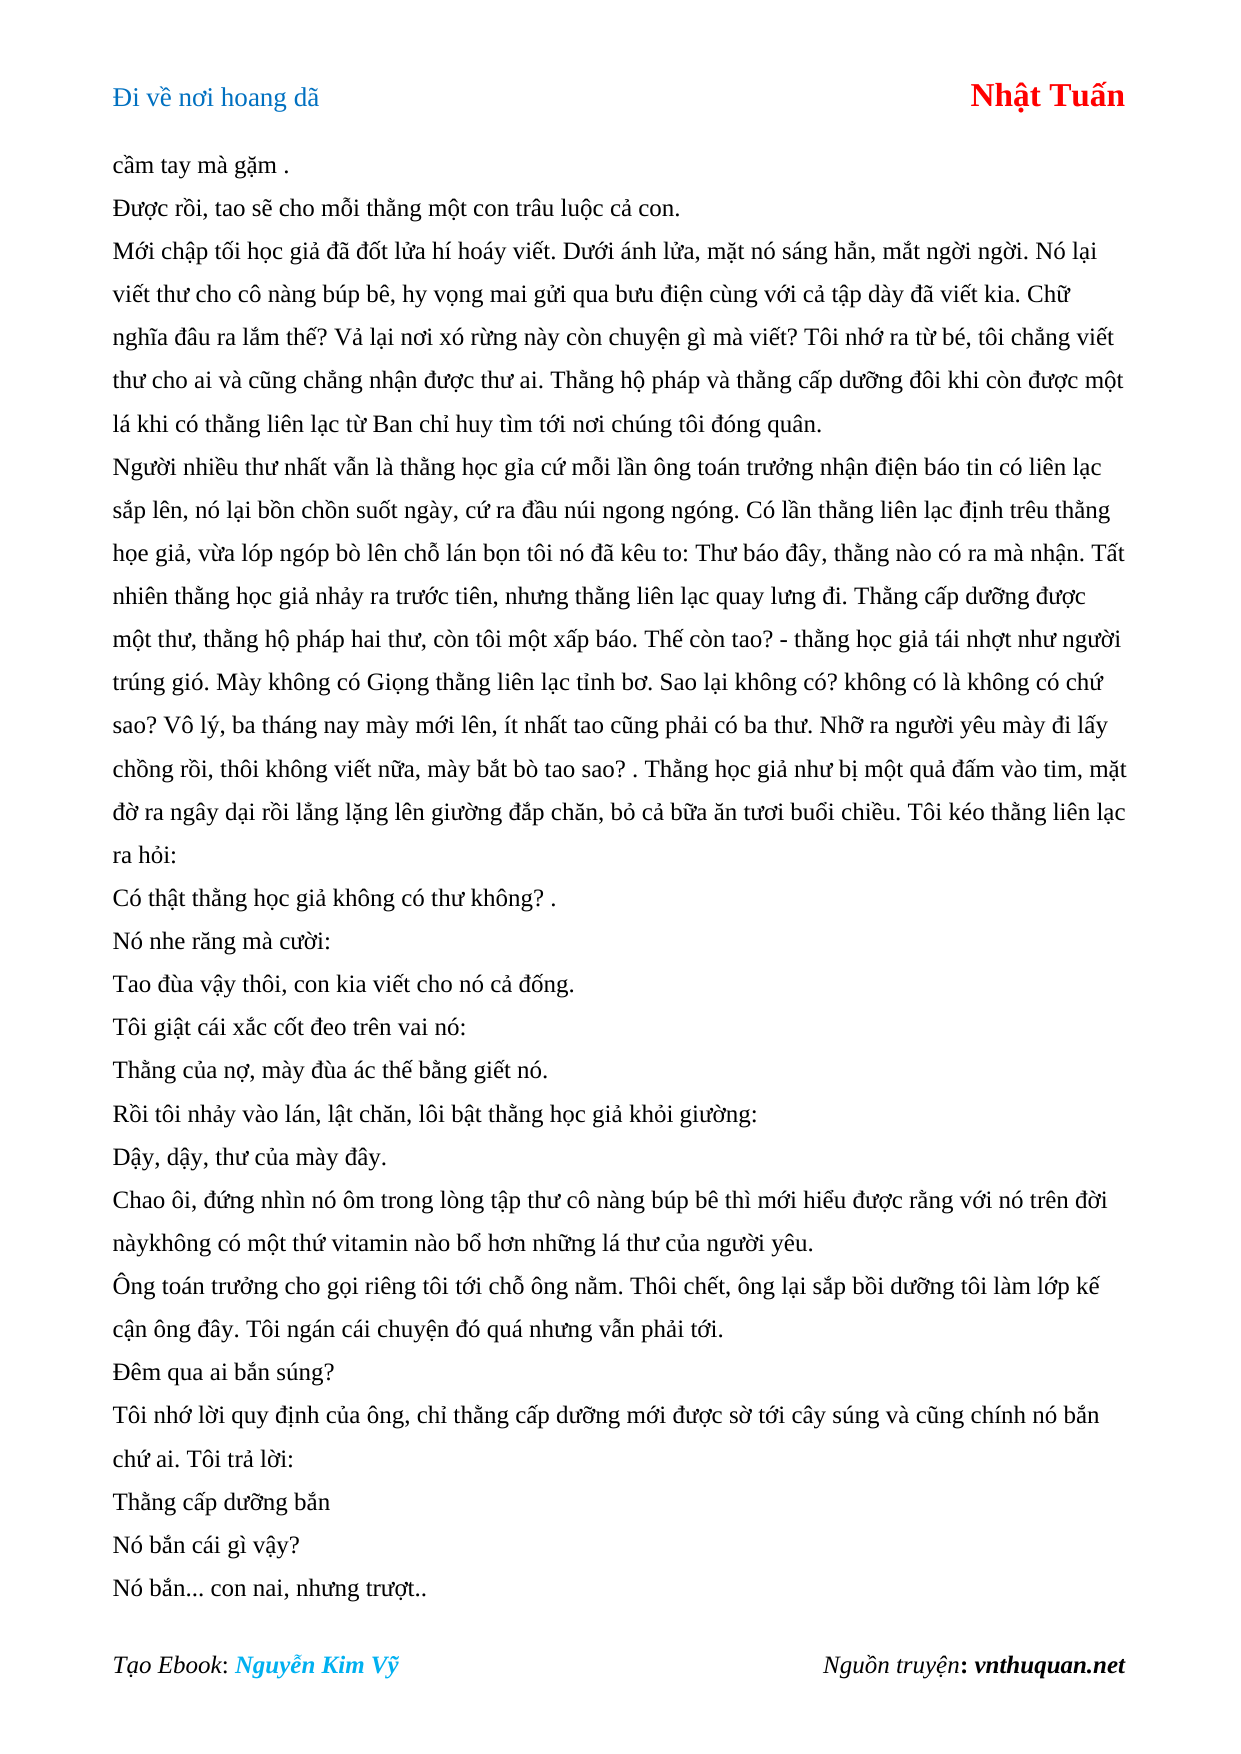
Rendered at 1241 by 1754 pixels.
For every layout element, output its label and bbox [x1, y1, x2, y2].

text [112, 150, 1128, 1602]
